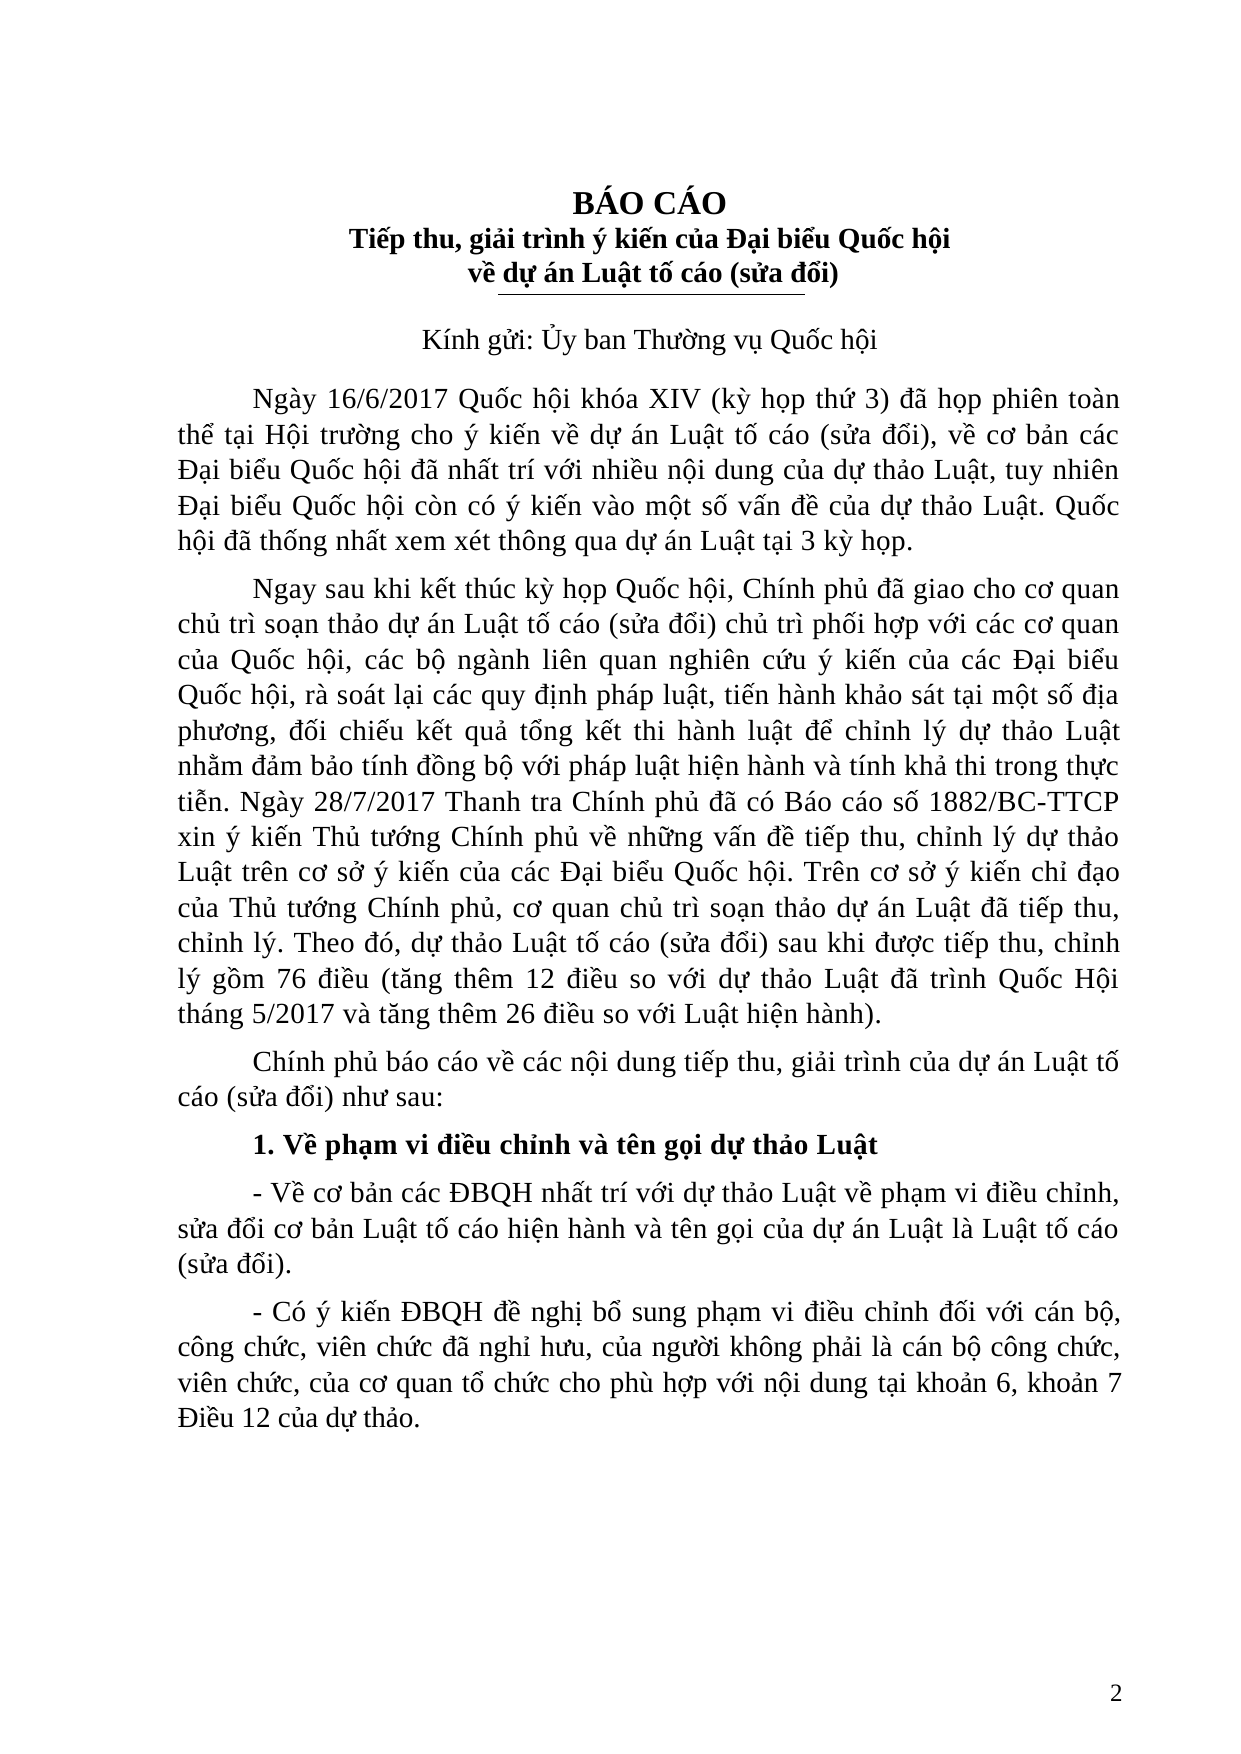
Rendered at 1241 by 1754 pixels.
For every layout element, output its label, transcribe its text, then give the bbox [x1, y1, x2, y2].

text Ngay sau khi kết thúc kỳ họp Quốc hội, Chính phủ đã giao cho cơ quan chủ trì soạn thảo dự án Luật tố cáo (sửa đổi) chủ trì phối hợp với các cơ quan của Quốc hội, các bộ ngành liên quan nghiên cứu ý kiến của các Đại biểu Quốc hội, rà soát lại các quy định pháp luật, tiến hành khảo sát tại một số địa phương, đối chiếu kết quả tổng kết thi hành luật để chỉnh lý dự thảo Luật nhằm đảm bảo tính đồng bộ với pháp luật hiện hành và tính khả thi trong thực tiễn. Ngày 28/7/2017 Thanh tra Chính phủ đã có Báo cáo số 1882/BC-TTCP xin ý kiến Thủ tướng Chính phủ về những vấn đề tiếp thu, chỉnh lý dự thảo Luật trên cơ sở ý kiến của các Đại biểu Quốc hội. Trên cơ sở ý kiến chỉ đạo của Thủ tướng Chính phủ, cơ quan chủ trì soạn thảo dự án Luật đã tiếp thu, chỉnh lý. Theo đó, dự thảo Luật tố cáo (sửa đổi) sau khi được tiếp thu, chỉnh lý gồm 76 điều (tăng thêm 12 điều so với dự thảo Luật đã trình Quốc Hội tháng 5/2017 và tăng thêm 26 điều so với Luật hiện hành). [177, 570, 1122, 1031]
title về dự án Luật tố cáo (sửa đổi) [177, 255, 1122, 288]
title Tiếp thu, giải trình ý kiến của Đại biểu Quốc hội [177, 221, 1122, 255]
text - Về cơ bản các ĐBQH nhất trí với dự thảo Luật về phạm vi điều chỉnh, sửa đổi cơ bản Luật tố cáo hiện hành và tên gọi của dự án Luật là Luật tố cáo (sửa đổi). [177, 1174, 1122, 1281]
text - Có ý kiến ĐBQH đề nghị bổ sung phạm vi điều chỉnh đối với cán bộ, công chức, viên chức đã nghỉ hưu, của người không phải là cán bộ công chức, viên chức, của cơ quan tổ chức cho phù hợp với nội dung tại khoản 6, khoản 7 Điều 12 của dự thảo. [177, 1293, 1122, 1435]
title Kính gửi: Ủy ban Thường vụ Quốc hội [177, 322, 1122, 356]
title BÁO CÁO [177, 183, 1122, 221]
text 1. Về phạm vi điều chỉnh và tên gọi dự thảo Luật [177, 1126, 1122, 1162]
text Chính phủ báo cáo về các nội dung tiếp thu, giải trình của dự án Luật tố cáo (sửa đổi) như sau: [177, 1043, 1122, 1114]
text Ngày 16/6/2017 Quốc hội khóa XIV (kỳ họp thứ 3) đã họp phiên toàn thể tại Hội trường cho ý kiến về dự án Luật tố cáo (sửa đổi), về cơ bản các Đại biểu Quốc hội đã nhất trí với nhiều nội dung của dự thảo Luật, tuy nhiên Đại biểu Quốc hội còn có ý kiến vào một số vấn đề của dự thảo Luật. Quốc hội đã thống nhất xem xét thông qua dự án Luật tại 3 kỳ họp. [177, 381, 1122, 558]
